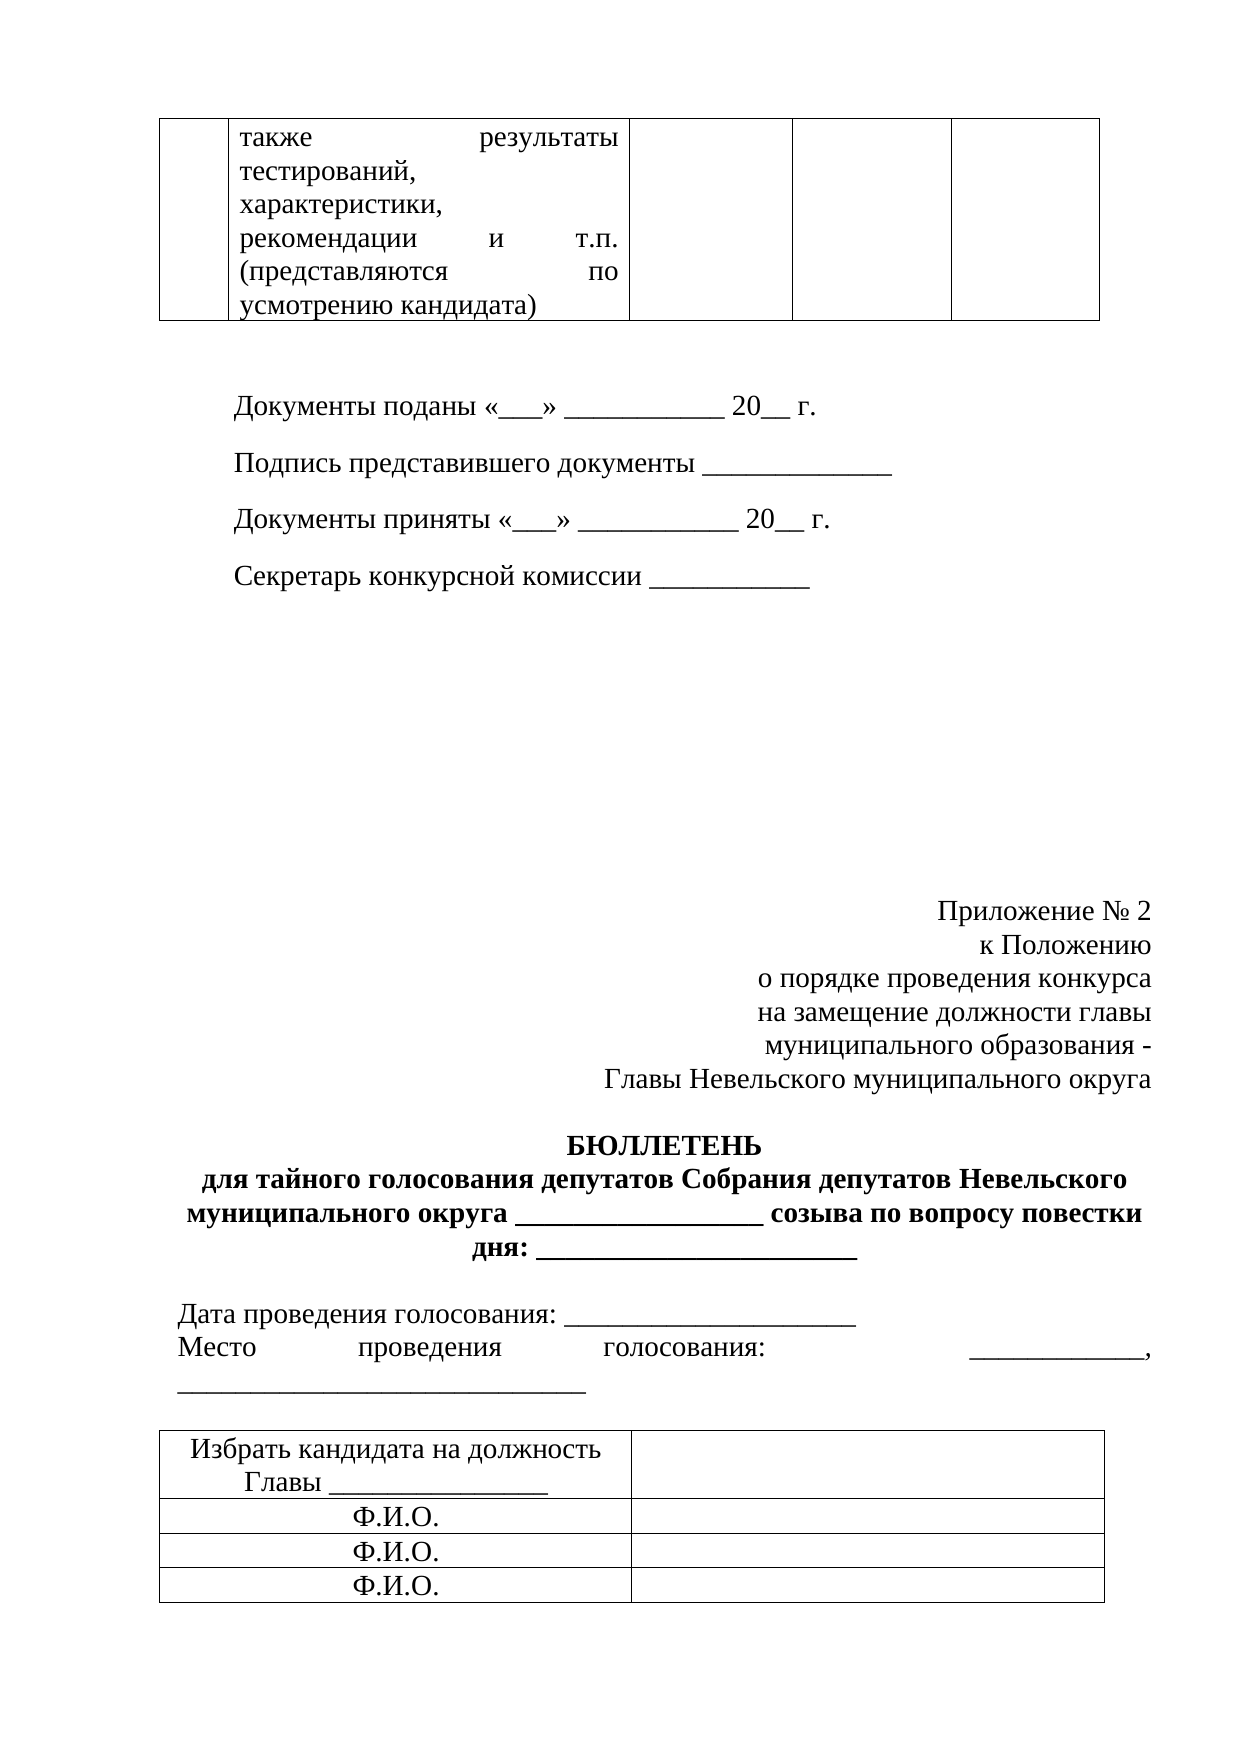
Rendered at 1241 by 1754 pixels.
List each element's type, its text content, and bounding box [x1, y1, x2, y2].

table_cell [632, 1534, 1104, 1567]
table_cell 17 [160, 119, 228, 320]
table_header Избрать кандидата на должность Главы _______________ [160, 1431, 631, 1498]
text Приложение № 2 [177, 893, 1152, 927]
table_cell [229, 119, 629, 320]
text Документы приняты «___» ___________ 20__ г. [177, 501, 1152, 535]
text для тайного голосования депутатов Собрания депутатов Невельского муниципального округа _________________ созыва по вопросу повестки дня: ______________________ [177, 1162, 1152, 1262]
table_cell [952, 119, 1099, 320]
table_cell Ф.И.О. [160, 1534, 631, 1567]
table_cell [632, 1568, 1104, 1602]
text Место проведения голосования: ____________, ____________________________ [177, 1329, 1152, 1396]
table_cell [632, 1499, 1104, 1533]
table_cell Ф.И.О. [160, 1568, 631, 1602]
text Секретарь конкурсной комиссии ___________ [177, 558, 1152, 591]
text Дата проведения голосования: ____________________ [177, 1296, 1152, 1329]
table_header [632, 1431, 1104, 1498]
table_cell [630, 119, 792, 320]
table_cell Ф.И.О. [160, 1499, 631, 1533]
table_cell [793, 119, 951, 320]
text Подпись представившего документы _____________ [177, 445, 1152, 478]
text Главы Невельского муниципального округа [177, 1061, 1152, 1094]
text на замещение должности главы [177, 994, 1152, 1027]
text к Положению [177, 927, 1152, 960]
text муниципального образования - [177, 1027, 1152, 1061]
text о порядке проведения конкурса [177, 960, 1152, 994]
text Документы поданы «___» ___________ 20__ г. [177, 388, 1152, 422]
text БЮЛЛЕТЕНЬ [177, 1128, 1152, 1162]
